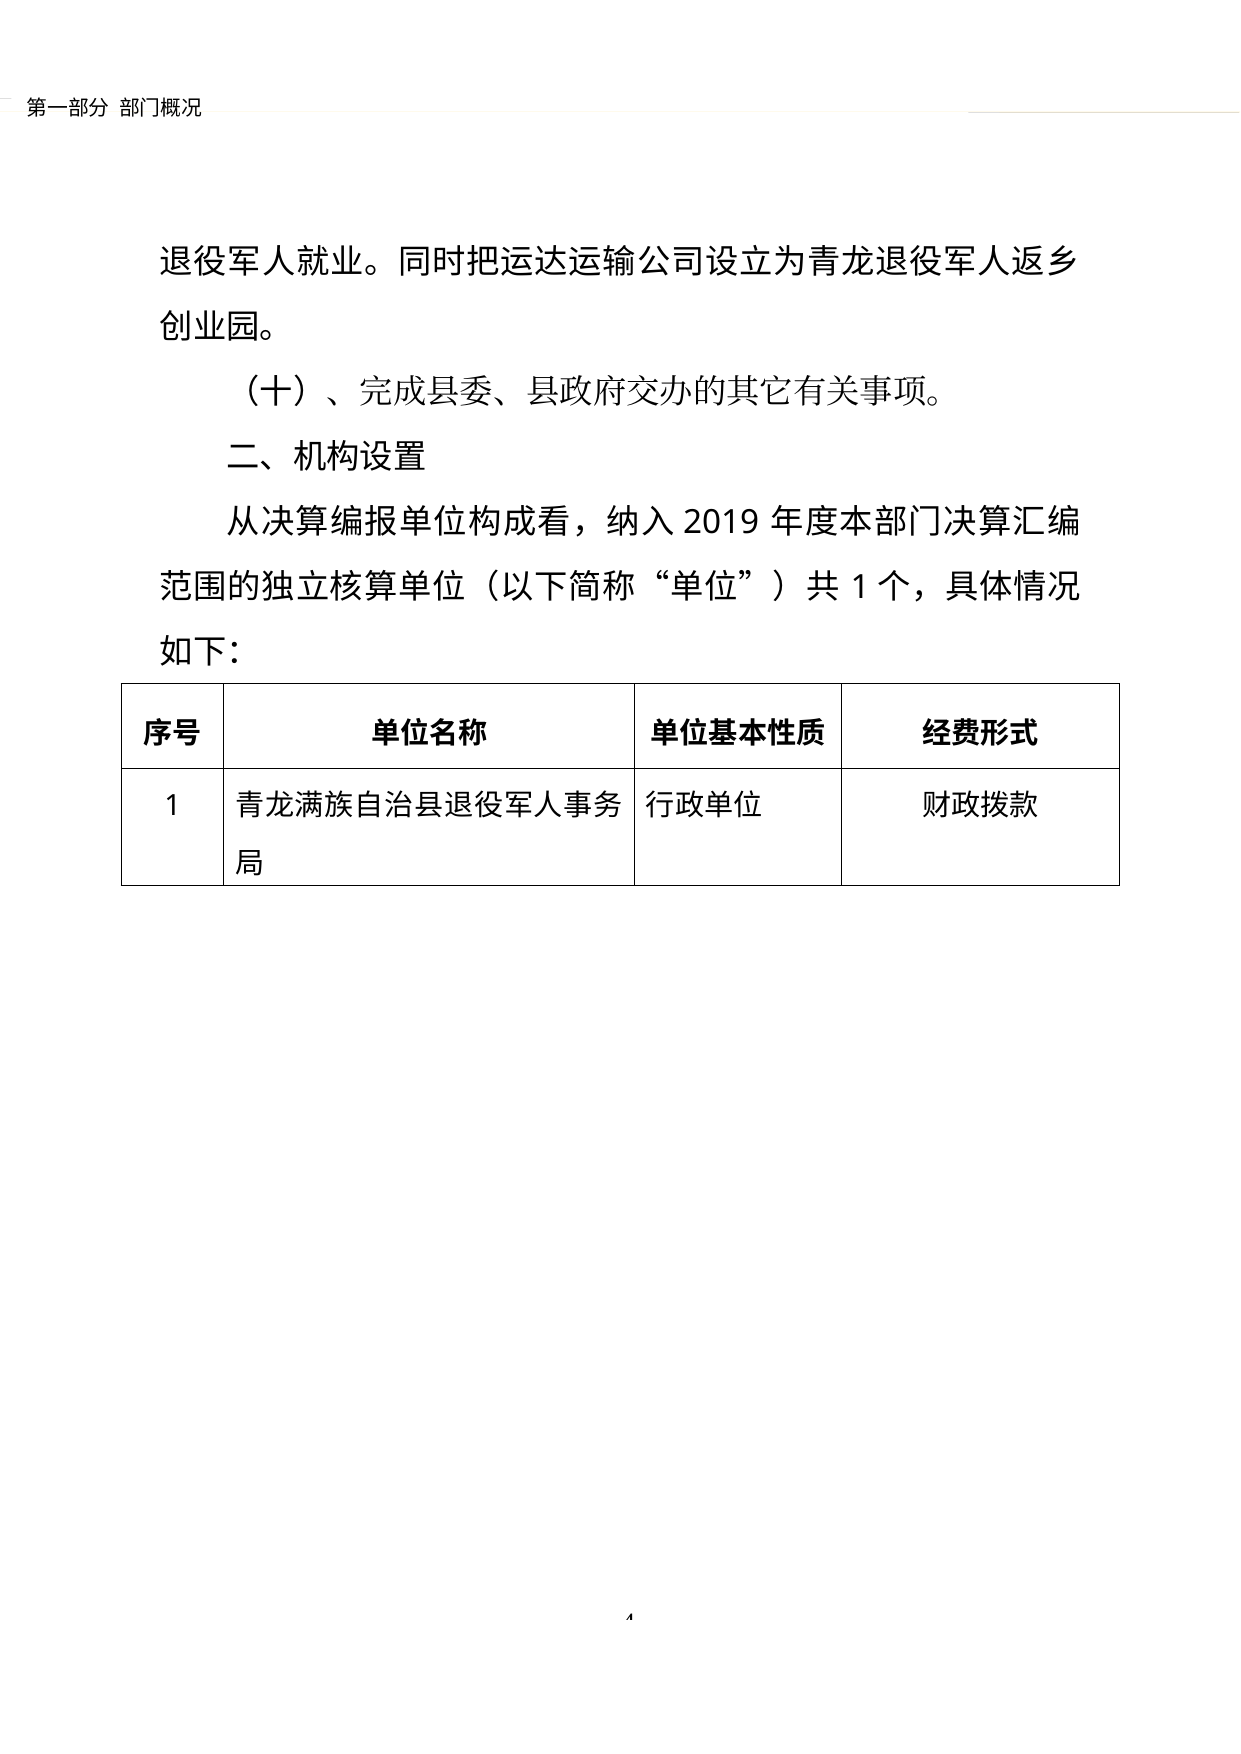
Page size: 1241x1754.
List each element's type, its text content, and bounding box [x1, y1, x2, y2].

table_cell 行政单位 [635, 769, 841, 885]
text （十）、完成县委、县政府交办的其它有关事项。 [159, 357, 1081, 422]
text 二、机构设置 [159, 422, 1081, 487]
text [159, 227, 1081, 357]
table_cell 1 [122, 769, 223, 885]
table_cell 财政拨款 [842, 769, 1119, 885]
text 从决算编报单位构成看，纳入2019 年度本部门决算汇编范围的独立核算单位（以下简称“单位”）共 1个，具体情况如下： [159, 487, 1081, 682]
table_header 序号 [122, 684, 223, 767]
table_header 经费形式 [842, 684, 1119, 767]
table_header 单位基本性质 [635, 684, 841, 767]
table_header 单位名称 [224, 684, 634, 767]
table_cell 青龙满族自治县退役军人事务局 [224, 769, 634, 885]
